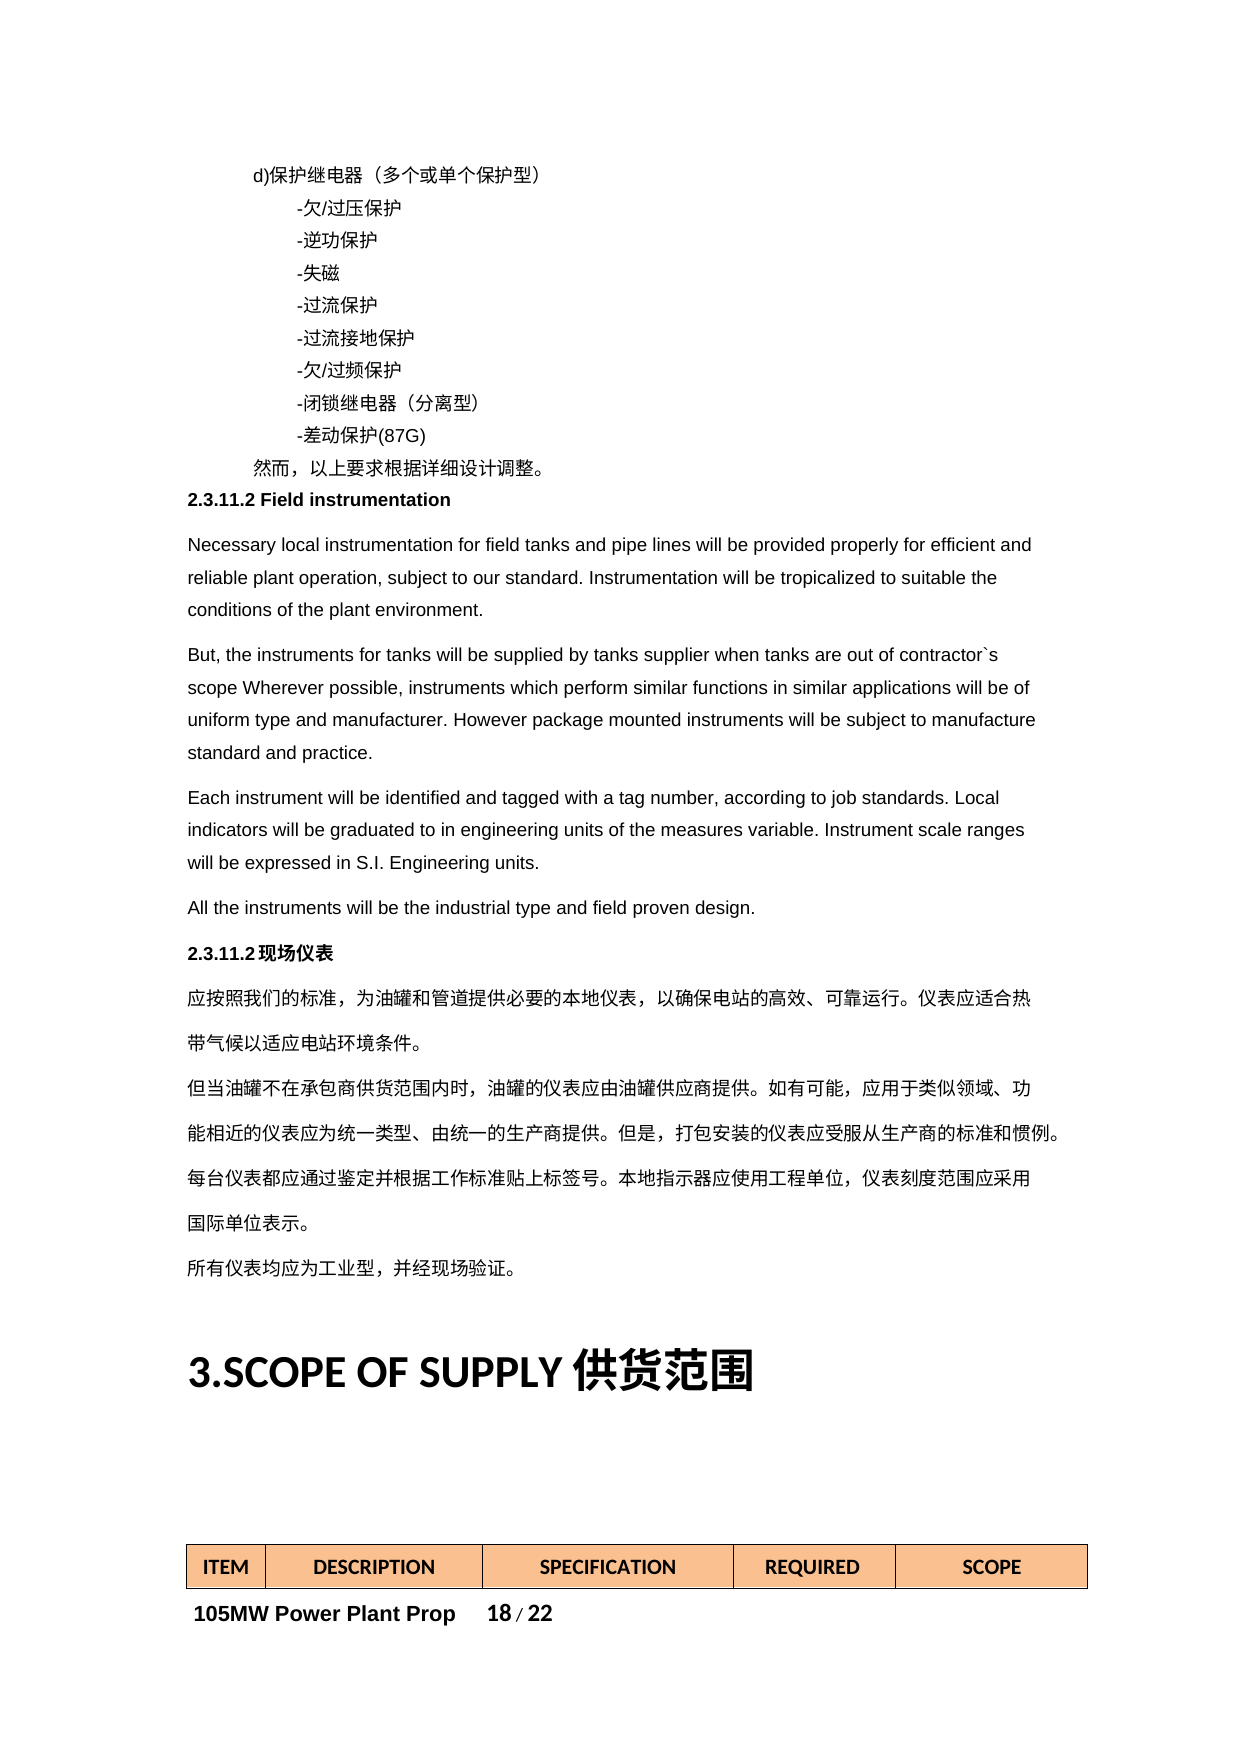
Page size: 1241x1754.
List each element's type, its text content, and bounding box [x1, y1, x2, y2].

text 国际单位表示。 [187, 1206, 1053, 1238]
text All the instruments will be the industrial type and field proven design. [187, 891, 1053, 923]
text But, the instruments for tanks will be supplied by tanks supplier when tanks are out of contractor`s scope Wherever possible, instruments which perform similar functions in similar applications will be of uniform type and manufacturer. However package mounted instruments will be subject to manufacture standard and practice. [187, 638, 1053, 768]
text -闭锁继电器（分离型） [297, 386, 1053, 418]
text -欠/过压保护 [297, 191, 1053, 223]
text Each instrument will be identified and tagged with a tag number, according to job standards. Local indicators will be graduated to in engineering units of the measures variable. Instrument scale ranges will be expressed in S.I. Engineering units. [187, 781, 1053, 878]
text -过流接地保护 [297, 321, 1053, 353]
text 能相近的仪表应为统一类型、由统一的生产商提供。但是，打包安装的仪表应受服从生产商的标准和惯例。 [187, 1116, 1053, 1148]
text d)保护继电器（多个或单个保护型） [253, 158, 1053, 191]
text 但当油罐不在承包商供货范围内时，油罐的仪表应由油罐供应商提供。如有可能，应用于类似领域、功 [187, 1071, 1053, 1103]
table_header REQUIRED 必需的 [734, 1545, 895, 1587]
text -欠/过频保护 [297, 353, 1053, 386]
text 2.3.11.2现场仪表 [187, 936, 1053, 968]
text 应按照我们的标准，为油罐和管道提供必要的本地仪表，以确保电站的高效、可靠运行。仪表应适合热 [187, 981, 1053, 1013]
text 每台仪表都应通过鉴定并根据工作标准贴上标签号。本地指示器应使用工程单位，仪表刻度范围应采用 [187, 1161, 1053, 1193]
subtitle 3.SCOPE OF SUPPLY供货范围 [187, 1319, 1053, 1416]
table_header DESCRIPTION 名称 [266, 1545, 482, 1587]
text -差动保护(87G) [297, 418, 1053, 451]
table_header SPECIFICATION 技术规格 [483, 1545, 733, 1587]
text 所有仪表均应为工业型，并经现场验证。 [187, 1251, 1053, 1283]
text 带气候以适应电站环境条件。 [187, 1026, 1053, 1058]
text Necessary local instrumentation for field tanks and pipe lines will be provided properly for efficient and reliable plant operation, subject to our standard. Instrumentation will be tropicalized to suitable the conditions of the plant environment. [187, 528, 1053, 626]
text -失磁 [297, 256, 1053, 288]
table_header SCOPE 责任方 [896, 1545, 1087, 1587]
text -逆功保护 [297, 223, 1053, 256]
text -过流保护 [297, 288, 1053, 321]
text 2.3.11.2 Field instrumentation [187, 483, 1053, 516]
table_header ITEM No. 序号 [187, 1545, 265, 1587]
text 然而，以上要求根据详细设计调整。 [253, 451, 1053, 483]
